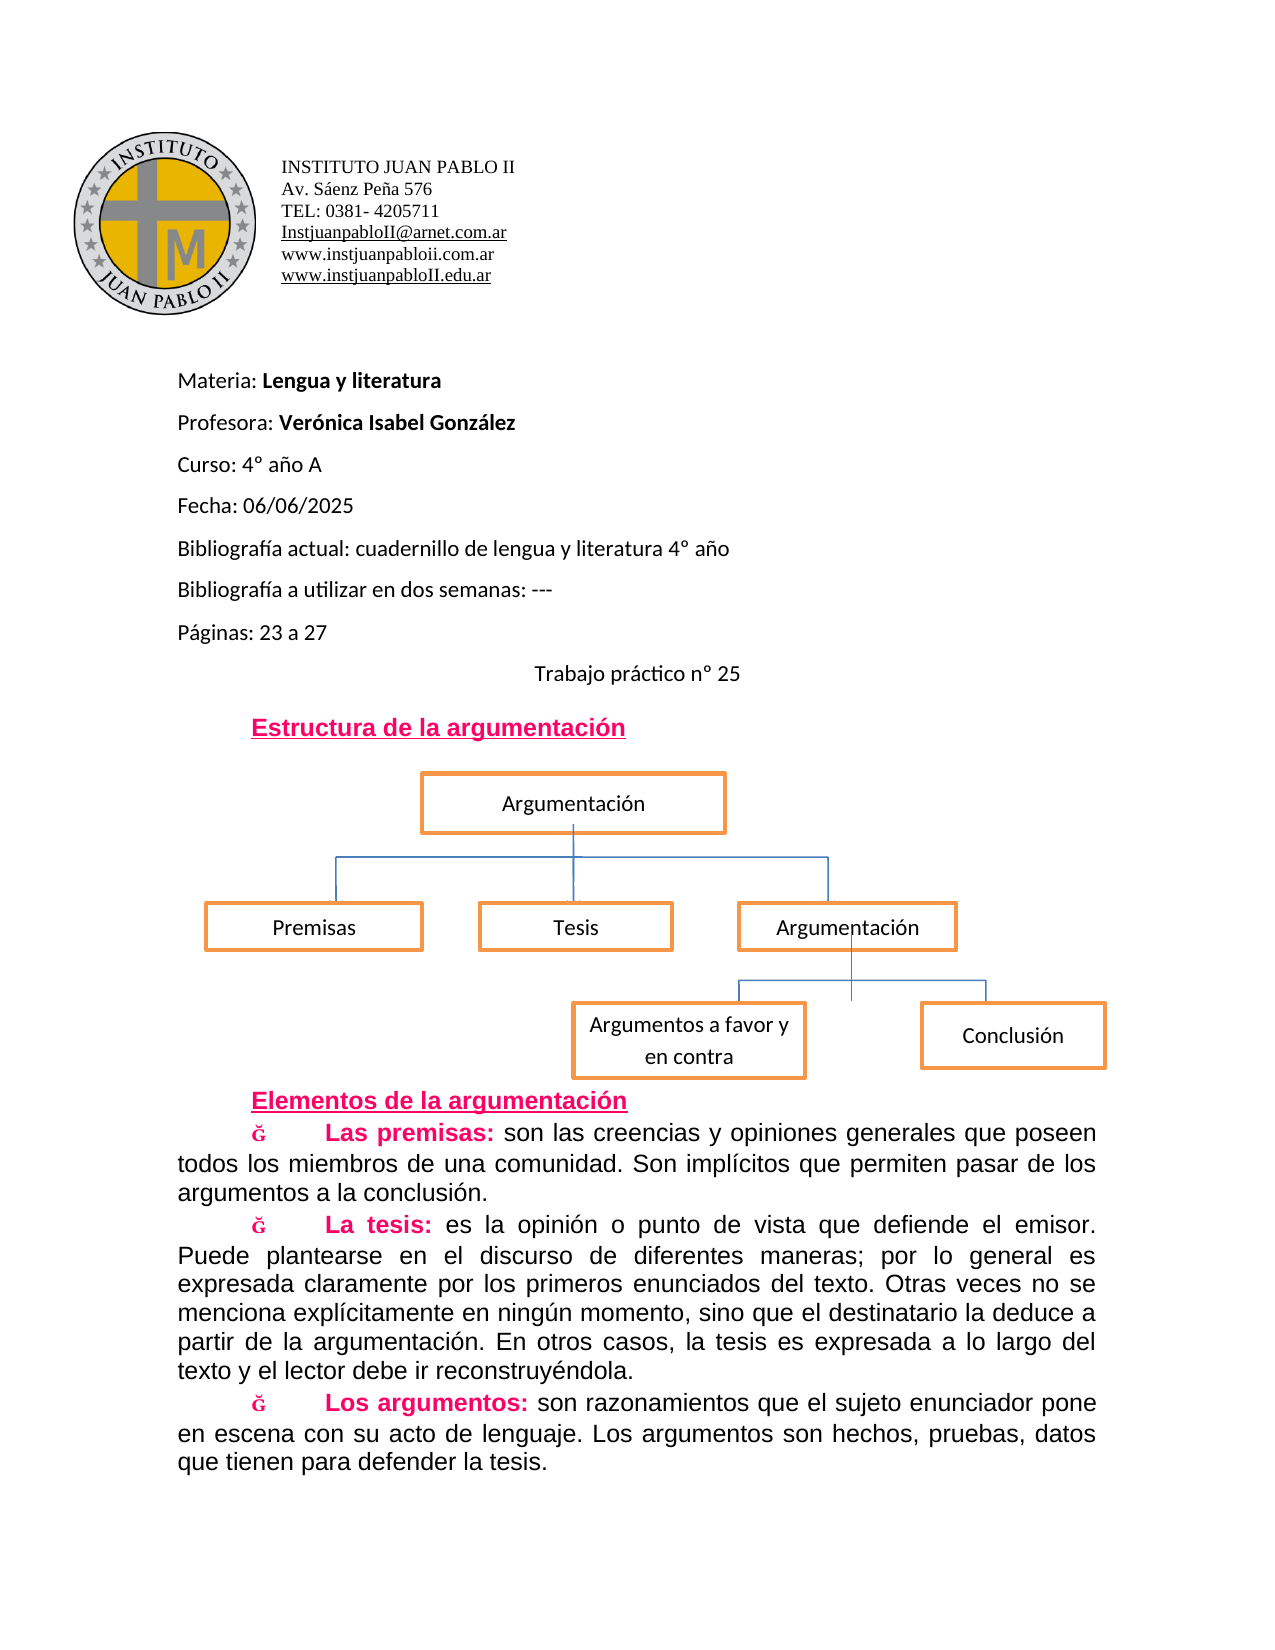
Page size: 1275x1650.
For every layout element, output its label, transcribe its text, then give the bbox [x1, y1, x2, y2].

text Bibliografía actual: cuadernillo de lengua y literatura 4º año [177, 534, 1098, 562]
text Estructura de la argumentación [177, 713, 1098, 741]
text Profesora: Verónica Isabel González [177, 408, 1098, 436]
list La tesis: es la opinión o punto de vista que defiende el emisor. Puede plantearse en el discurso de diferentes maneras; por lo general es expresada claramente por los primeros enunciados del texto. Otras veces no se menciona explícitamente en ningún momento, sino que el destinatario la deduce a partir de la argumentación. En otros casos, la tesis es expresada a lo largo del texto y el lector debe ir reconstruyéndola. [177, 1207, 1098, 1384]
text Elementos de la argumentación [177, 1086, 1098, 1115]
text Curso: 4º año A [177, 450, 1098, 478]
picture [73, 132, 256, 319]
list Los argumentos: son razonamientos que el sujeto enunciador pone en escena con su acto de lenguaje. Los argumentos son hechos, pruebas, datos que tienen para defender la tesis. [177, 1384, 1098, 1476]
text Páginas: 23 a 27 [177, 618, 1098, 646]
text Bibliografía a utilizar en dos semanas: --- [177, 576, 1098, 604]
text Trabajo práctico nº 25 [177, 659, 1098, 688]
list Las premisas: son las creencias y opiniones generales que poseen todos los miembros de una comunidad. Son implícitos que permiten pasar de los argumentos a la conclusión. [177, 1115, 1098, 1207]
text Materia: Lengua y literatura [177, 366, 1098, 394]
text Fecha: 06/06/2025 [177, 492, 1098, 520]
